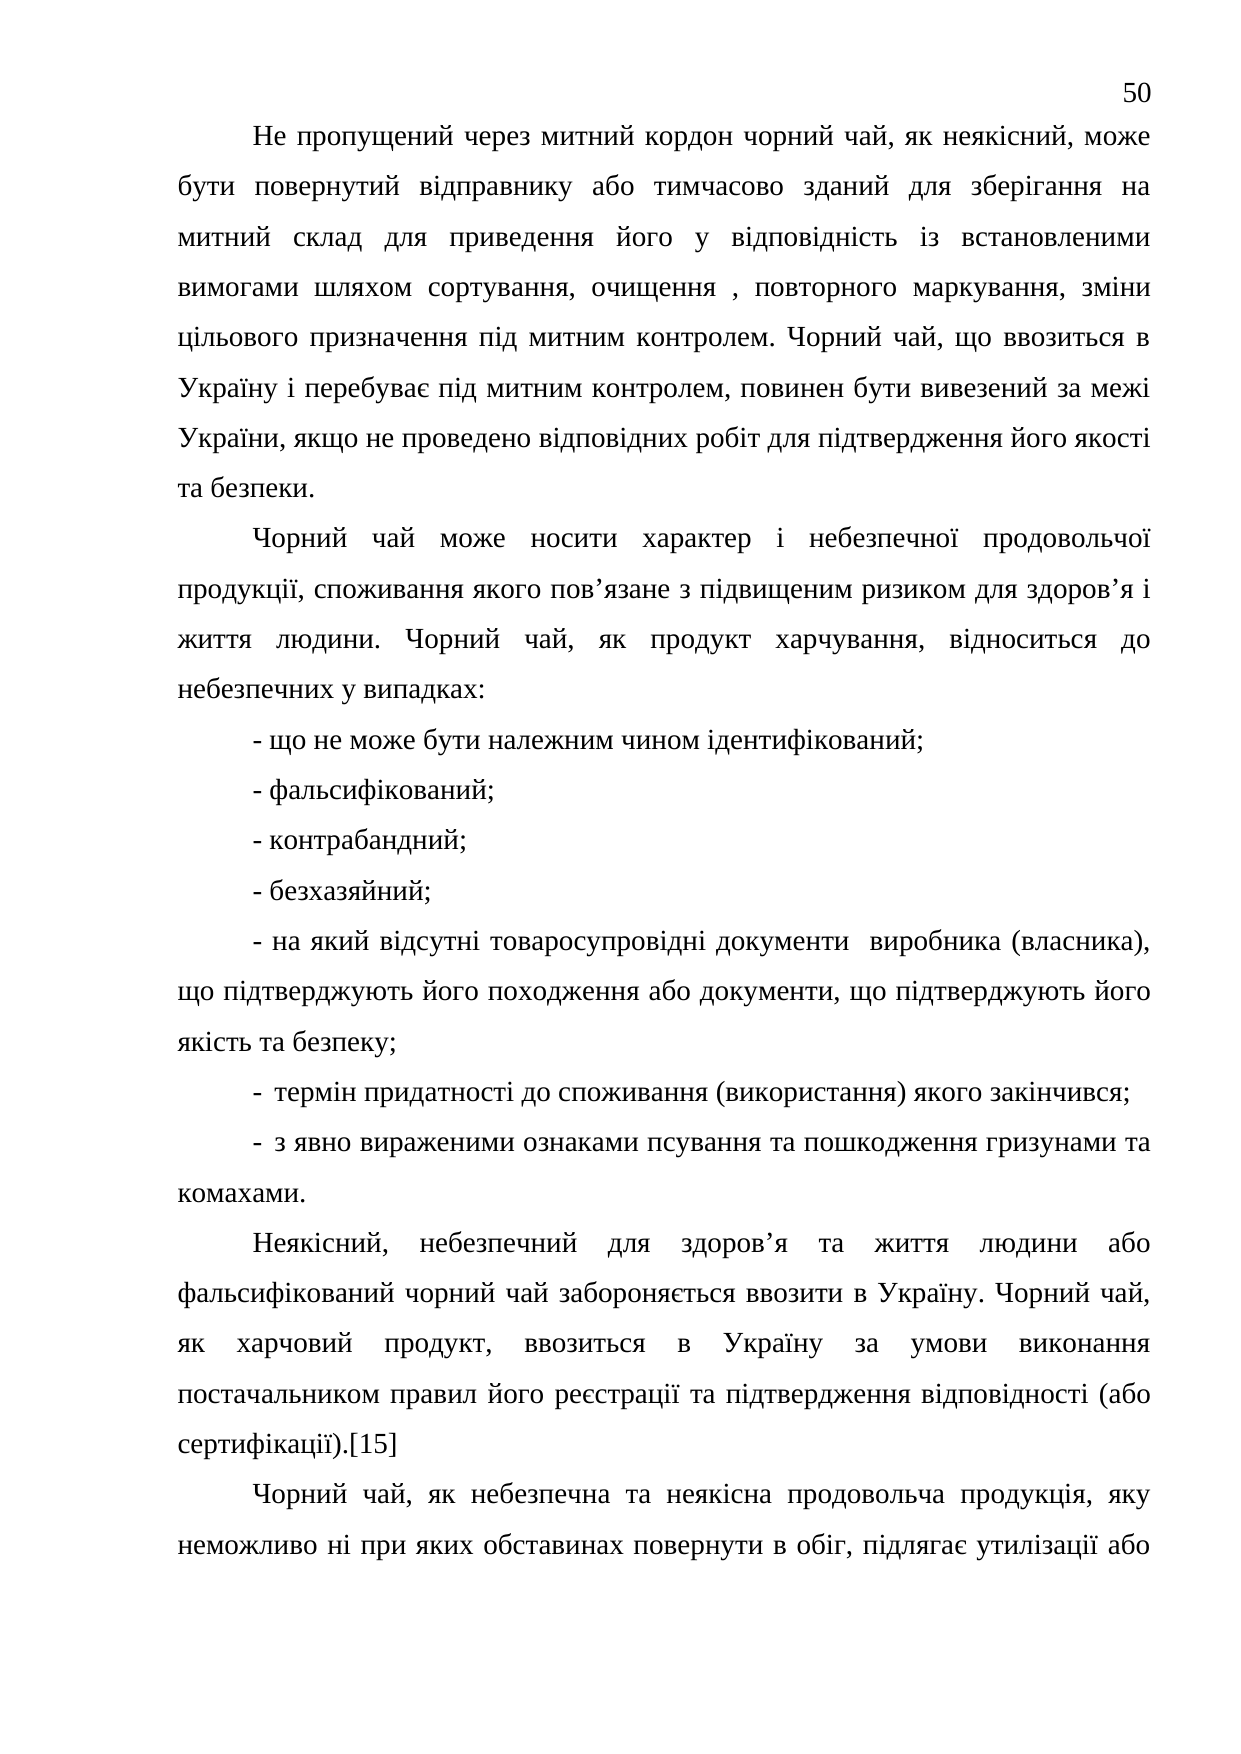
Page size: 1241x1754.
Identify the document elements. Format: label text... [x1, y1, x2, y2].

text - контрабандний; [177, 822, 1152, 856]
list термін придатності до споживання (використання) якого закінчився; [177, 1074, 1152, 1108]
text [177, 1477, 1152, 1560]
text - що не може бути належним чином ідентифікований; [177, 722, 1152, 755]
text Не пропущений через митний кордон чорний чай, як неякісний, може бути повернутий відправнику або тимчасово зданий для зберігання на митний склад для приведення його у відповідність із встановленими вимогами шляхом сортування, очищення , повторного маркування, зміни цільового призначення під митним контролем. Чорний чай, що ввозиться в Україну і перебуває під митним контролем, повинен бути вивезений за межі України, якщо не проведено відповідних робіт для підтвердження його якості та безпеки. [177, 118, 1152, 504]
text - на який відсутні товаросупровідні документи виробника (власника), що підтверджують його походження або документи, що підтверджують його якість та безпеку; [177, 923, 1152, 1057]
text - безхазяйний; [177, 873, 1152, 906]
list з явно вираженими ознаками псування та пошкодження гризунами та комахами. [177, 1124, 1152, 1208]
text Неякісний, небезпечний для здоров’я та життя людини або фальсифікований чорний чай забороняється ввозити в Україну. Чорний чай, як харчовий продукт, ввозиться в Україну за умови виконання постачальником правил його реєстрації та підтвердження відповідності (або сертифікації).[15] [177, 1225, 1152, 1460]
text - фальсифікований; [177, 772, 1152, 806]
text Чорний чай може носити характер і небезпечної продовольчої продукції, споживання якого пов’язане з підвищеним ризиком для здоров’я і життя людини. Чорний чай, як продукт харчування, відноситься до небезпечних у випадках: [177, 521, 1152, 705]
